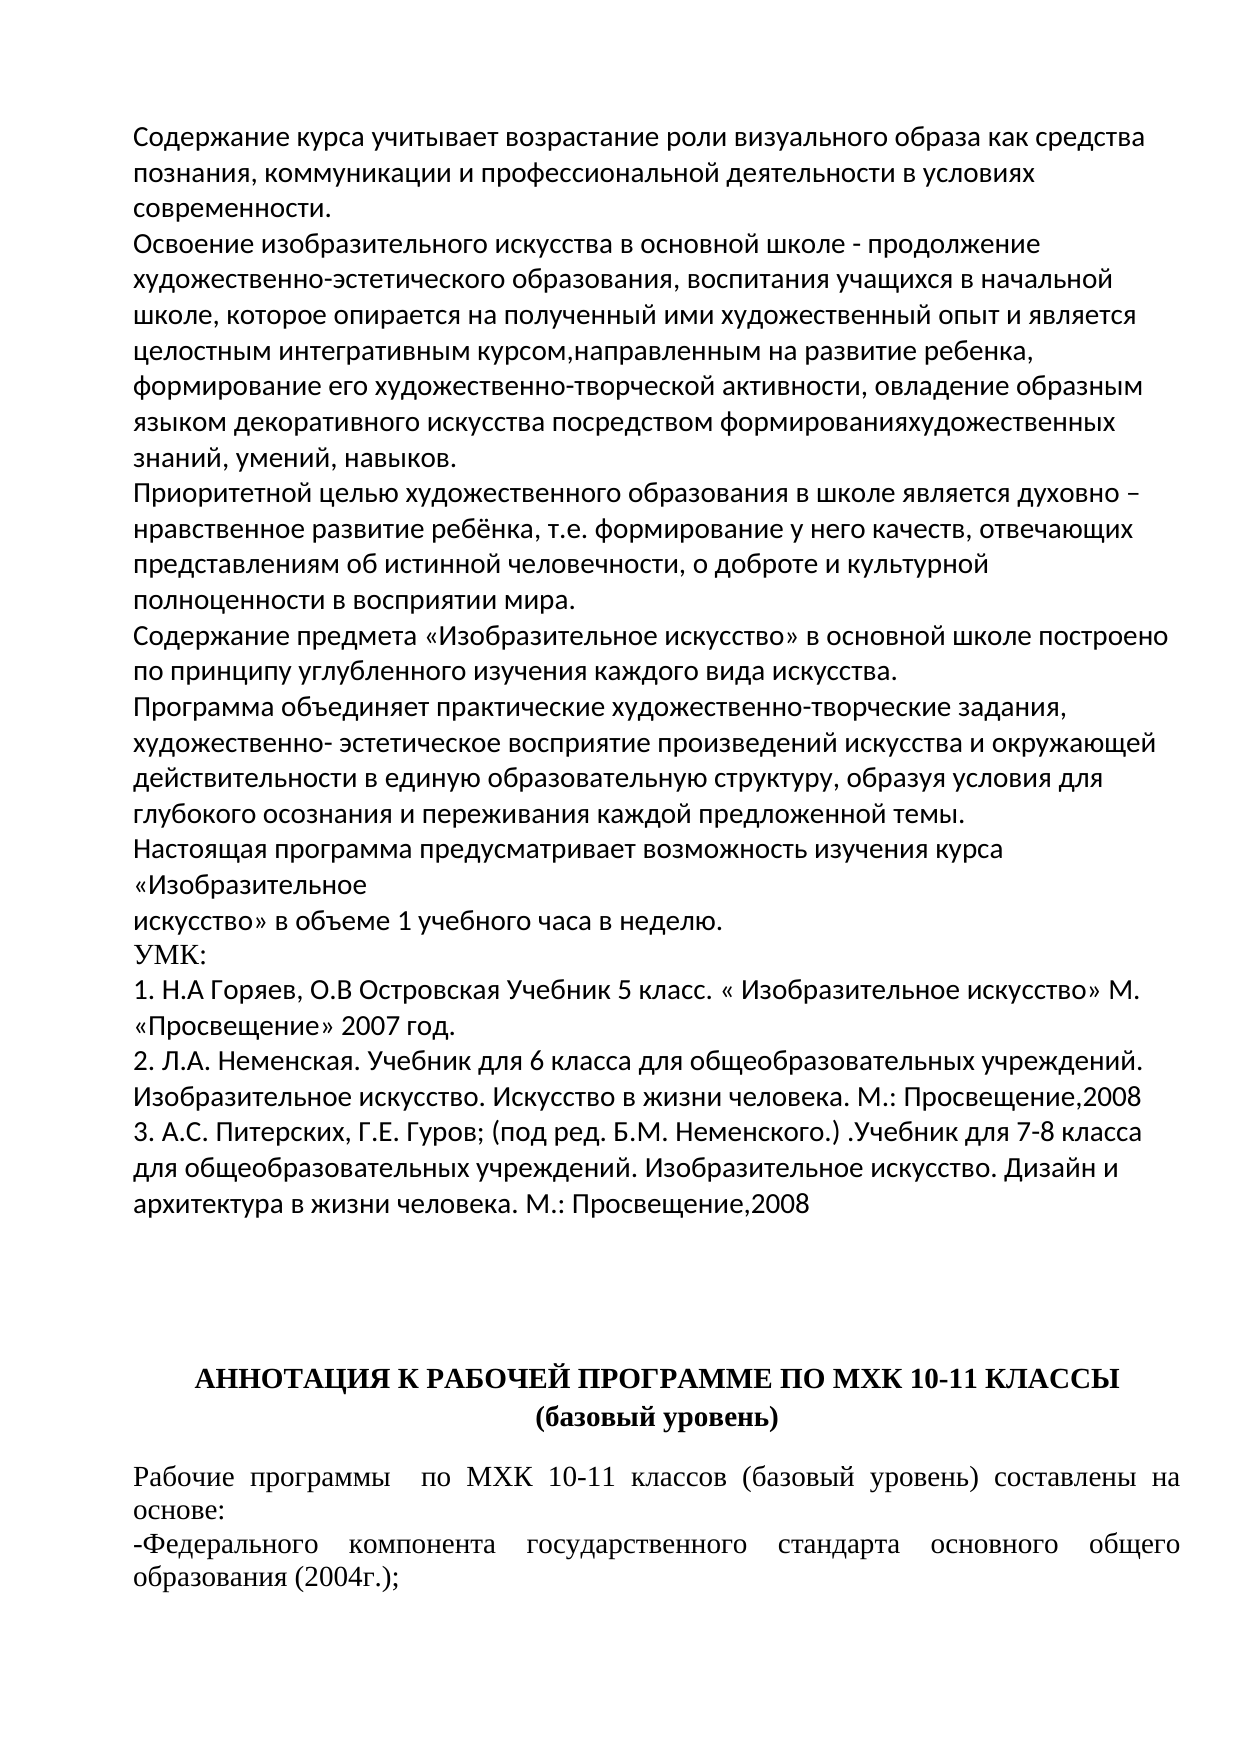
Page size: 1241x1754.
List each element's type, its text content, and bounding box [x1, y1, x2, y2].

text УМК: [133, 937, 1181, 971]
text Рабочие программы по МХК 10-11 классов (базовый уровень) составлены на основе: [133, 1459, 1181, 1526]
text Содержание курса учитывает возрастание роли визуального образа как средства познания, коммуникации и профессиональной деятельности в условиях современности. [133, 118, 1181, 225]
text Настоящая программа предусматривает возможность изучения курса «Изобразительное [133, 831, 1181, 902]
list АННОТАЦИЯ К РАБОЧЕЙ ПРОГРАММЕ ПО МХК 10-11 КЛАССЫ [133, 1361, 1181, 1394]
list (базовый уровень) [133, 1399, 1181, 1433]
text 3. А.С. Питерских, Г.Е. Гуров; (под ред. Б.М. Неменского.) .Учебник для 7-8 класса для общеобразовательных учреждений. Изобразительное искусство. Дизайн и архитектура в жизни человека. М.: Просвещение,2008 [133, 1113, 1181, 1220]
text 2. Л.А. Неменская. Учебник для 6 класса для общеобразовательных учреждений. [133, 1042, 1181, 1078]
text 1. Н.А Горяев, О.В Островская Учебник 5 класс. « Изобразительное искусство» М. [133, 971, 1181, 1007]
text Изобразительное искусство. Искусство в жизни человека. М.: Просвещение,2008 [133, 1078, 1181, 1113]
text искусство» в объеме 1 учебного часа в неделю. [133, 902, 1181, 937]
text Программа объединяет практические художественно-творческие задания, художественно- эстетическое восприятие произведений искусства и окружающей действительности в единую образовательную структуру, образуя условия для глубокого осознания и переживания каждой предложенной темы. [133, 688, 1181, 831]
text Приоритетной целью художественного образования в школе является духовно – нравственное развитие ребёнка, т.е. формирование у него качеств, отвечающих представлениям об истинной человечности, о доброте и культурной полноценности в восприятии мира. [133, 474, 1181, 617]
text Освоение изобразительного искусства в основной школе - продолжение художественно-эстетического образования, воспитания учащихся в начальной школе, которое опирается на полученный ими художественный опыт и является целостным интегративным курсом,направленным на развитие ребенка, формирование его художественно-творческой активности, овладение образным языком декоративного искусства посредством формированияхудожественных знаний, умений, навыков. [133, 225, 1181, 474]
text -Федерального компонента государственного стандарта основного общего образования (2004г.); [133, 1526, 1181, 1593]
text Содержание предмета «Изобразительное искусство» в основной школе построено по принципу углубленного изучения каждого вида искусства. [133, 617, 1181, 688]
text «Просвещение» 2007 год. [133, 1007, 1181, 1042]
